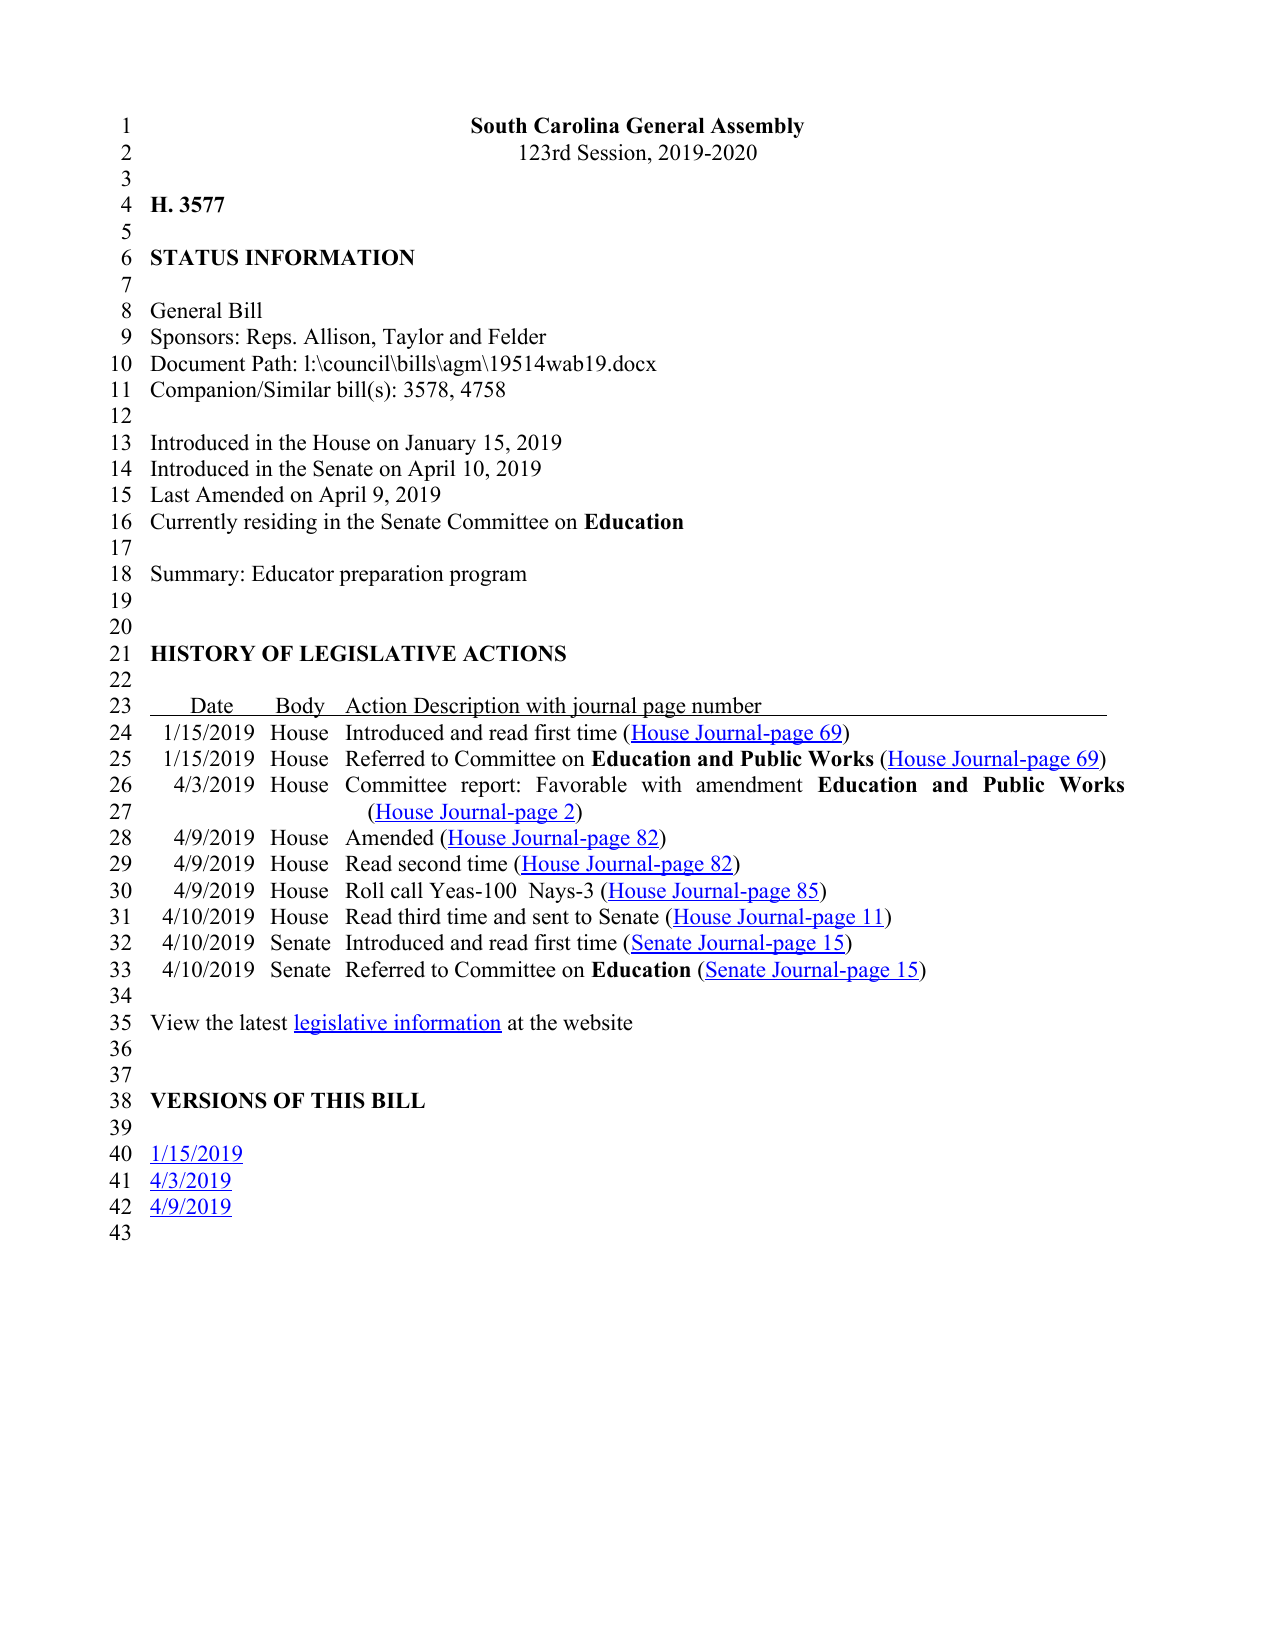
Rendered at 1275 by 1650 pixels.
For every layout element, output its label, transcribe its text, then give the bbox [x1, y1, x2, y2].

text View the latest legislative information at the website [150, 1008, 1125, 1035]
text Currently residing in the Senate Committee on Education [150, 508, 1125, 534]
text 4/3/2019 House Committee report: Favorable with amendment Education and Public Works (House Journal-page 2) [150, 771, 1125, 824]
text STATUS INFORMATION [150, 244, 1125, 271]
text Summary: Educator preparation program [150, 561, 1125, 587]
text General Bill [150, 297, 1125, 323]
text 4/9/2019 [150, 1193, 1125, 1219]
text 1/15/2019 House Introduced and read first time (House Journal-page 69) [150, 719, 1125, 745]
text 1/15/2019 [150, 1140, 1125, 1167]
text Introduced in the Senate on April 10, 2019 [150, 455, 1125, 481]
text 1/15/2019 House Referred to Committee on Education and Public Works (House Journal-page 69) [150, 745, 1125, 771]
text 4/9/2019 House Roll call Yeas-100 Nays-3 (House Journal-page 85) [150, 877, 1125, 903]
text 4/9/2019 House Amended (House Journal-page 82) [150, 824, 1125, 850]
text 4/10/2019 Senate Referred to Committee on Education (Senate Journal-page 15) [150, 956, 1125, 982]
text South Carolina General Assembly [150, 112, 1125, 139]
text VERSIONS OF THIS BILL [150, 1088, 1125, 1114]
text 123rd Session, 2019-2020 [150, 139, 1125, 165]
text Companion/Similar bill(s): 3578, 4758 [150, 376, 1125, 402]
text Introduced in the House on January 15, 2019 [150, 429, 1125, 455]
text Last Amended on April 9, 2019 [150, 481, 1125, 508]
text 4/3/2019 [150, 1167, 1125, 1193]
text Date Body Action Description with journal page number [150, 692, 1125, 719]
text Document Path: l:\council\bills\agm\19514wab19.docx [150, 350, 1125, 376]
text Sponsors: Reps. Allison, Taylor and Felder [150, 323, 1125, 350]
text HISTORY OF LEGISLATIVE ACTIONS [150, 639, 1125, 666]
text 4/10/2019 House Read third time and sent to Senate (House Journal-page 11) [150, 903, 1125, 929]
text 4/9/2019 House Read second time (House Journal-page 82) [150, 850, 1125, 877]
text H. 3577 [150, 192, 1125, 218]
text 4/10/2019 Senate Introduced and read first time (Senate Journal-page 15) [150, 929, 1125, 956]
